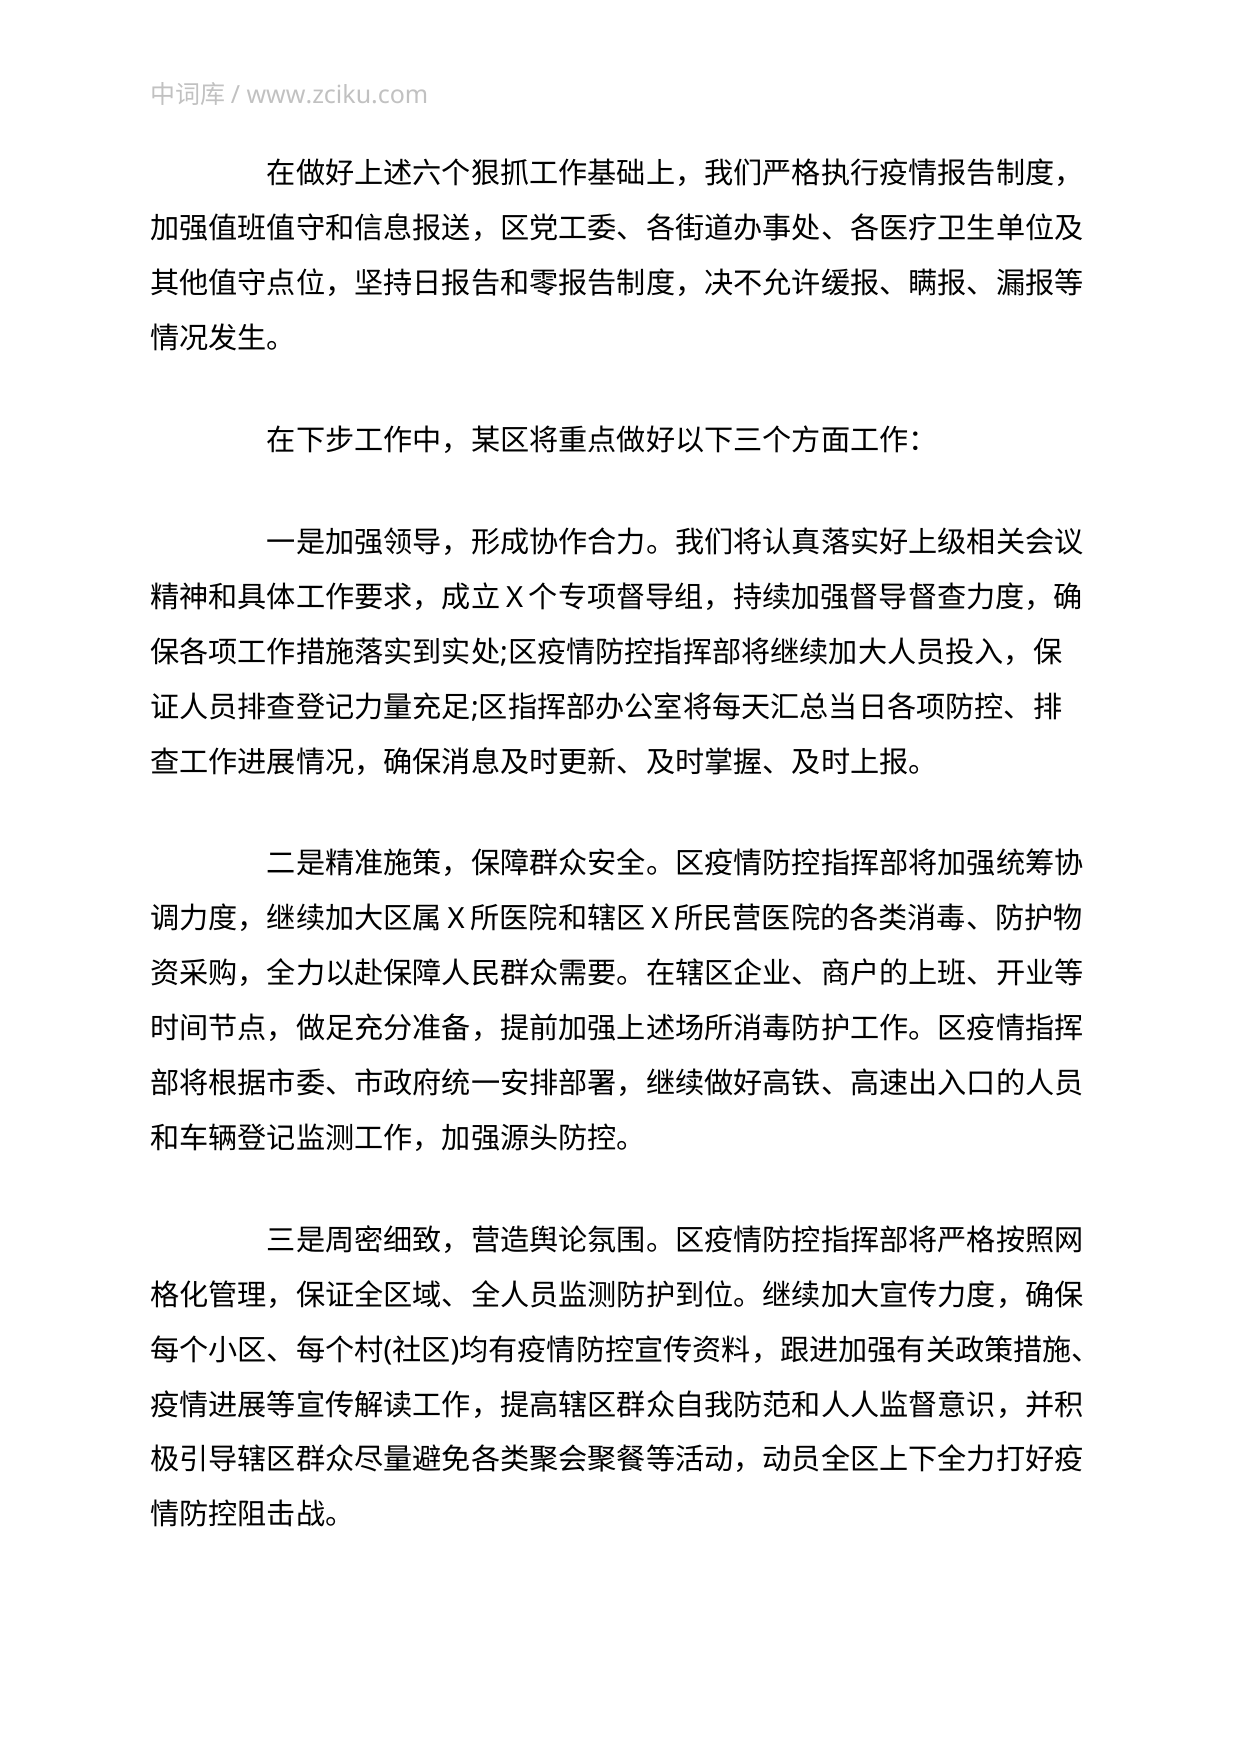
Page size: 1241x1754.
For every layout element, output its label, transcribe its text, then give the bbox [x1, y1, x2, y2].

text 三是周密细致，营造舆论氛围。区疫情防控指挥部将严格按照网格化管理，保证全区域、全人员监测防护到位。继续加大宣传力度，确保每个小区、每个村(社区)均有疫情防控宣传资料，跟进加强有关政策措施、疫情进展等宣传解读工作，提高辖区群众自我防范和人人监督意识，并积极引导辖区群众尽量避免各类聚会聚餐等活动，动员全区上下全力打好疫情防控阻击战。 [150, 1216, 1090, 1533]
text 一是加强领导，形成协作合力。我们将认真落实好上级相关会议精神和具体工作要求，成立X个专项督导组，持续加强督导督查力度，确保各项工作措施落实到实处;区疫情防控指挥部将继续加大人员投入，保证人员排查登记力量充足;区指挥部办公室将每天汇总当日各项防控、排查工作进展情况，确保消息及时更新、及时掌握、及时上报。 [150, 518, 1090, 780]
text 在做好上述六个狠抓工作基础上，我们严格执行疫情报告制度，加强值班值守和信息报送，区党工委、各街道办事处、各医疗卫生单位及其他值守点位，坚持日报告和零报告制度，决不允许缓报、瞒报、漏报等情况发生。 [150, 150, 1090, 357]
text 二是精准施策，保障群众安全。区疫情防控指挥部将加强统筹协调力度，继续加大区属X所医院和辖区X所民营医院的各类消毒、防护物资采购，全力以赴保障人民群众需要。在辖区企业、商户的上班、开业等时间节点，做足充分准备，提前加强上述场所消毒防护工作。区疫情指挥部将根据市委、市政府统一安排部署，继续做好高铁、高速出入口的人员和车辆登记监测工作，加强源头防控。 [150, 840, 1090, 1157]
text 在下步工作中，某区将重点做好以下三个方面工作： [150, 416, 1090, 459]
